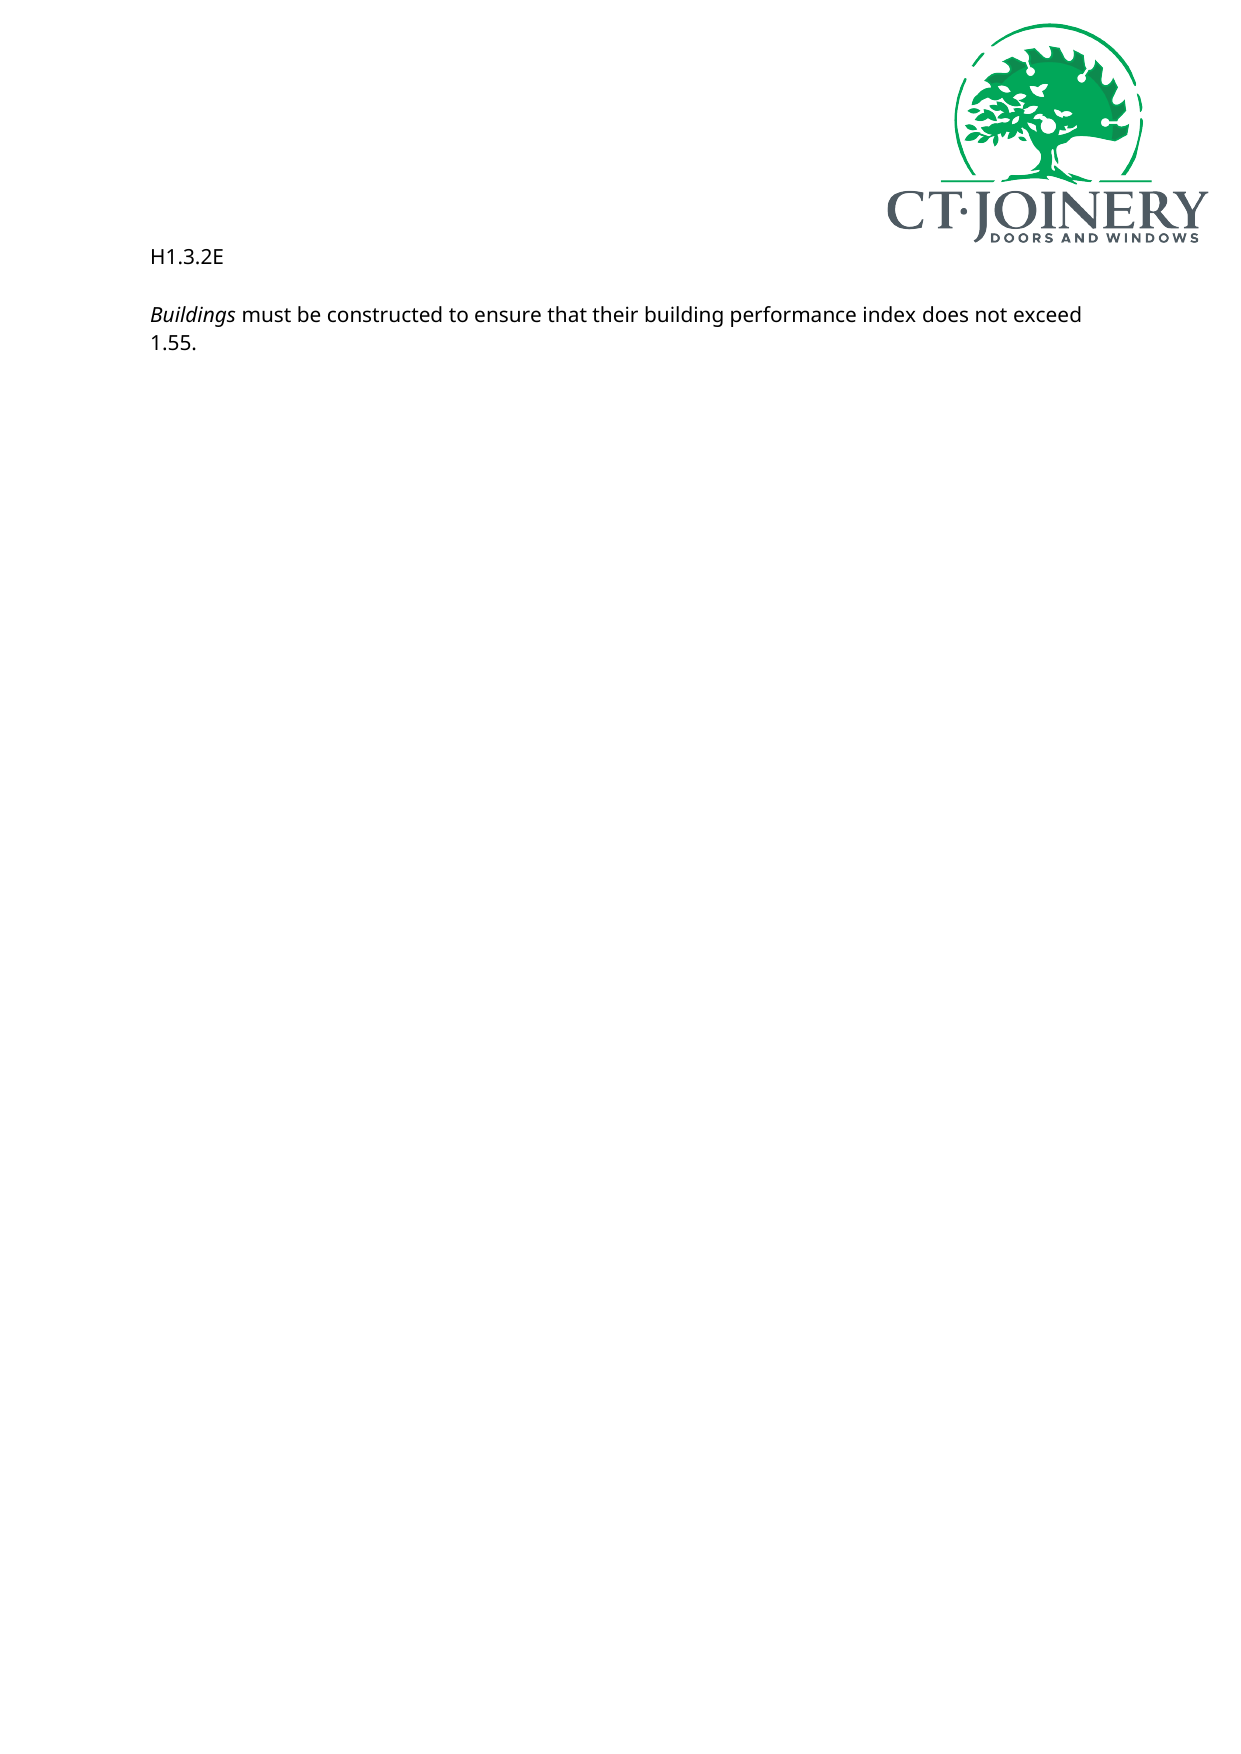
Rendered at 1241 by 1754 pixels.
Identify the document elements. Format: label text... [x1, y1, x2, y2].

picture [887, 23, 1209, 243]
text Buildings must be constructed to ensure that their building performance index does not exceed 1.55. [150, 300, 1090, 357]
text H1.3.2E [150, 150, 1090, 271]
